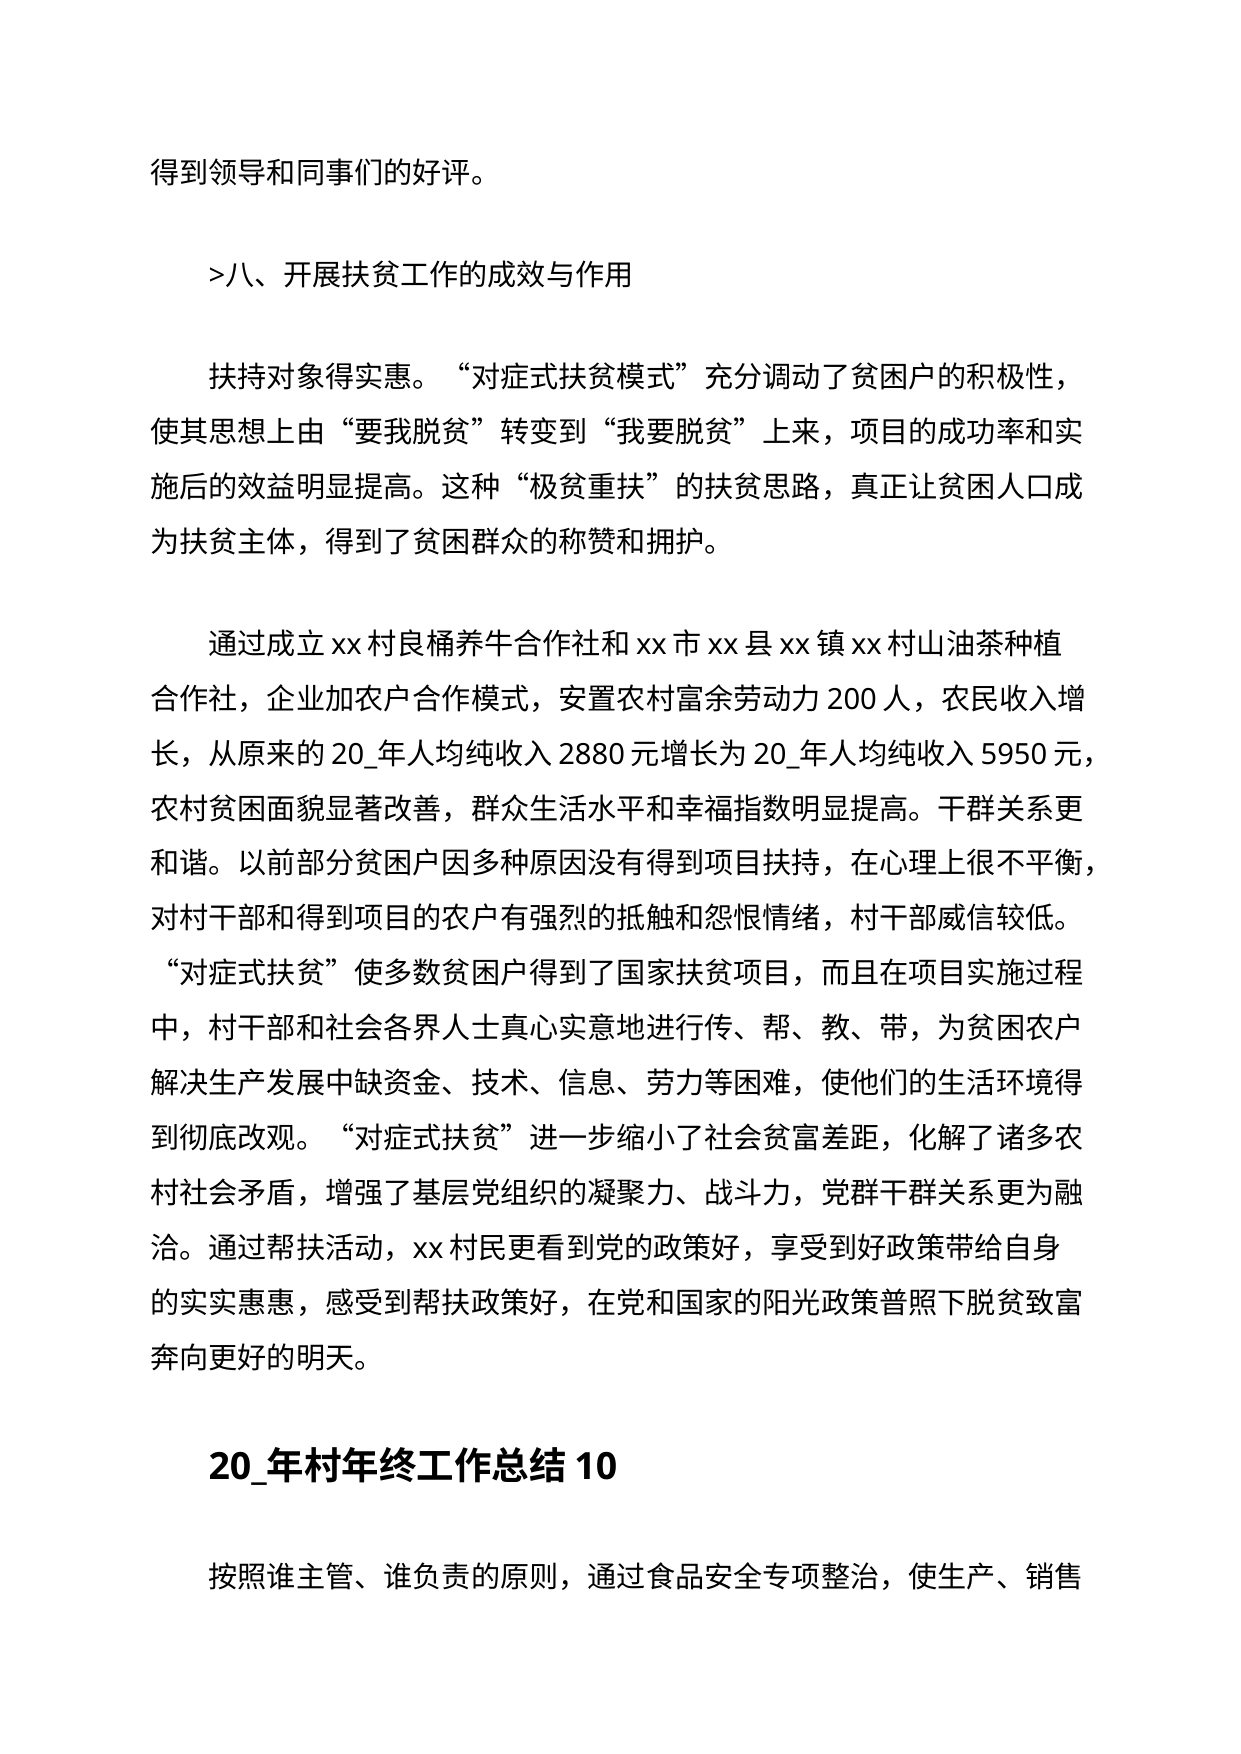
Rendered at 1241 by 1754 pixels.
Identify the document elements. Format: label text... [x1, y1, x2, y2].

text 扶持对象得实惠。“对症式扶贫模式”充分调动了贫困户的积极性，使其思想上由“要我脱贫”转变到“我要脱贫”上来，项目的成功率和实施后的效益明显提高。这种“极贫重扶”的扶贫思路，真正让贫困人口成为扶贫主体，得到了贫困群众的称赞和拥护。 [150, 354, 1090, 561]
text 20_年村年终工作总结10 [150, 1436, 1090, 1491]
text 通过成立xx村良桶养牛合作社和xx市xx县xx镇xx村山油茶种植合作社，企业加农户合作模式，安置农村富余劳动力200人，农民收入增长，从原来的20_年人均纯收入2880元增长为20_年人均纯收入5950元，农村贫困面貌显著改善，群众生活水平和幸福指数明显提高。干群关系更和谐。以前部分贫困户因多种原因没有得到项目扶持，在心理上很不平衡，对村干部和得到项目的农户有强烈的抵触和怨恨情绪，村干部威信较低。“对症式扶贫”使多数贫困户得到了国家扶贫项目，而且在项目实施过程中，村干部和社会各界人士真心实意地进行传、帮、教、带，为贫困农户解决生产发展中缺资金、技术、信息、劳力等困难，使他们的生活环境得到彻底改观。“对症式扶贫”进一步缩小了社会贫富差距，化解了诸多农村社会矛盾，增强了基层党组织的凝聚力、战斗力，党群干群关系更为融洽。通过帮扶活动，xx村民更看到党的政策好，享受到好政策带给自身的实实惠惠，感受到帮扶政策好，在党和国家的阳光政策普照下脱贫致富奔向更好的明天。 [150, 620, 1090, 1377]
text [150, 150, 1090, 192]
text >八、开展扶贫工作的成效与作用 [150, 252, 1090, 294]
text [150, 1554, 1090, 1596]
